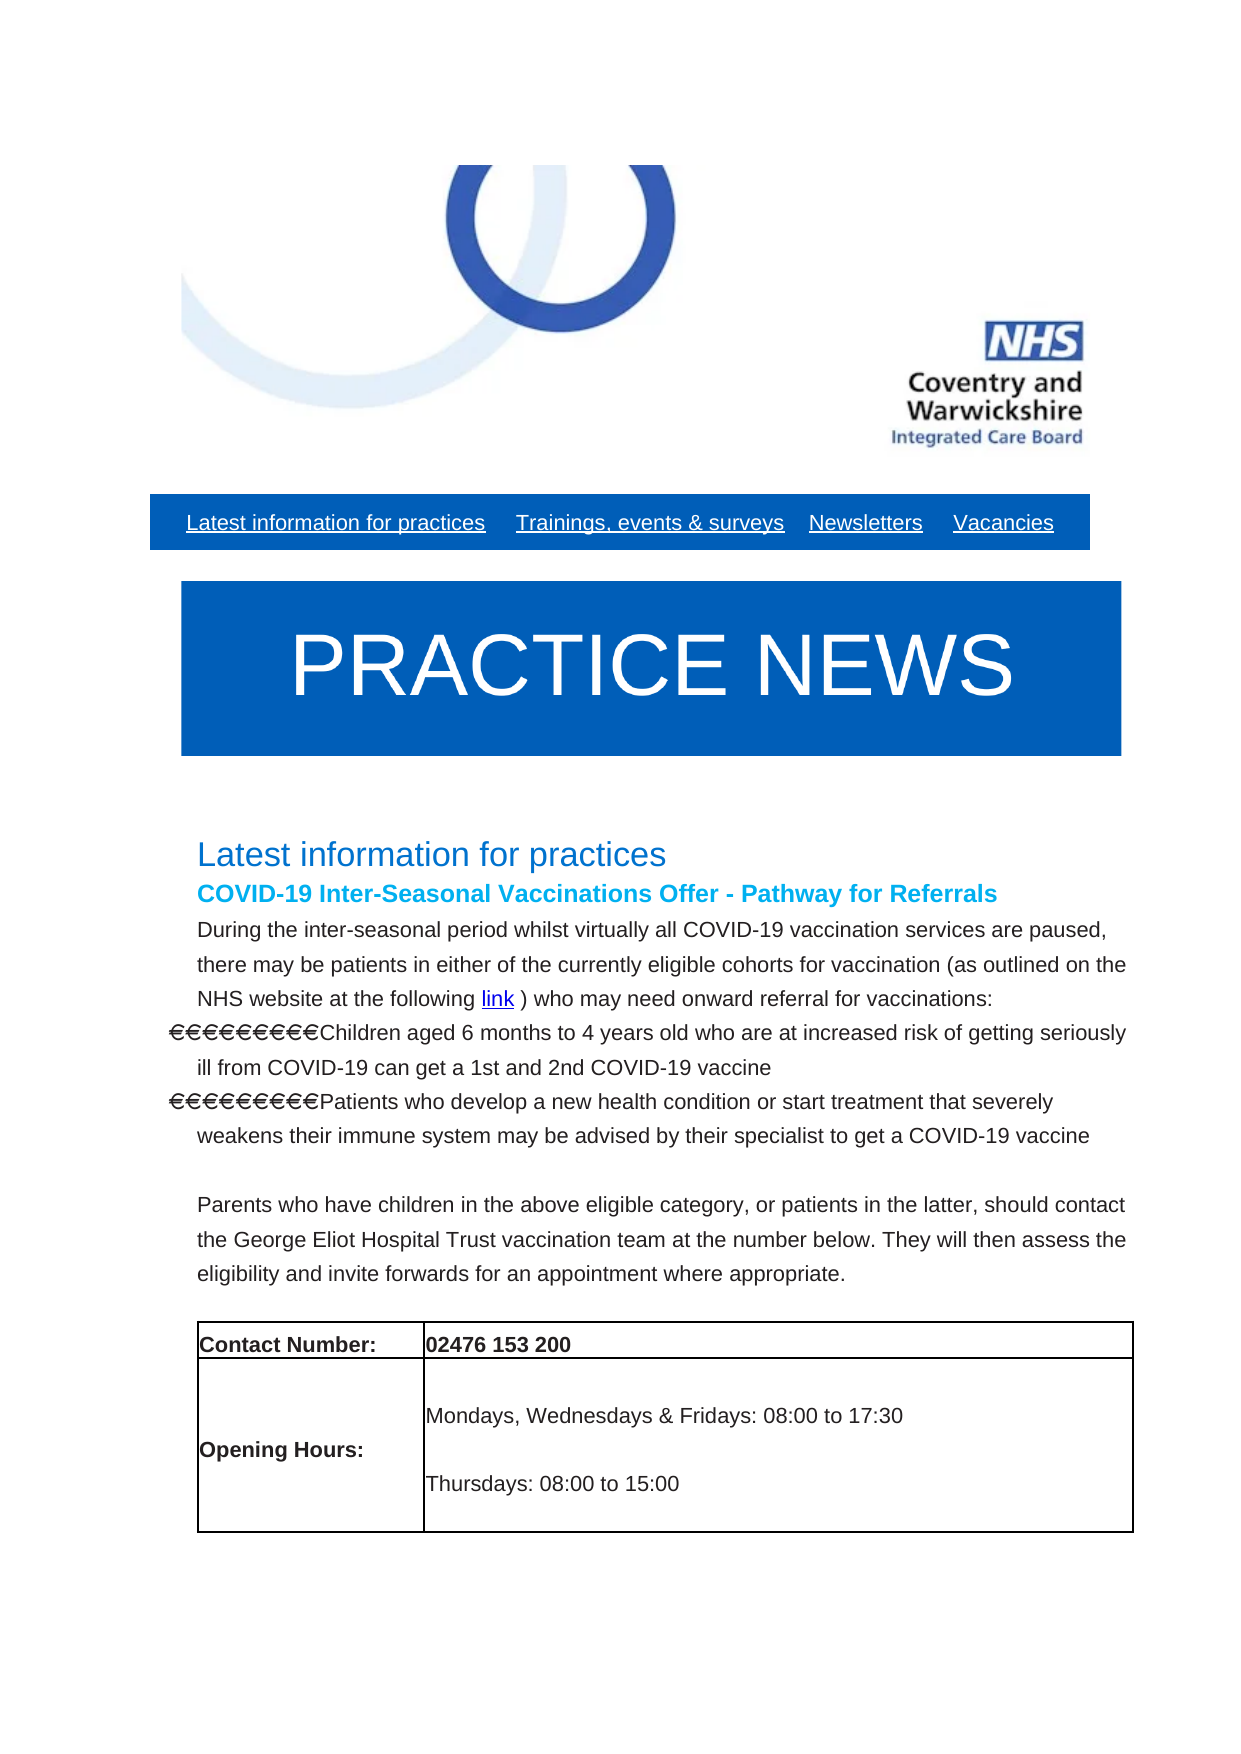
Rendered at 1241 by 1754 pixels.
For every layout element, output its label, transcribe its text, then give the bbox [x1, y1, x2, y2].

picture [181, 581, 1122, 756]
table_header Latest information for practices Trainings, events & surveys Newsletters Vacancies [150, 494, 1090, 550]
table_header [150, 150, 1090, 494]
table_header [150, 550, 1181, 1596]
picture [181, 165, 1091, 479]
